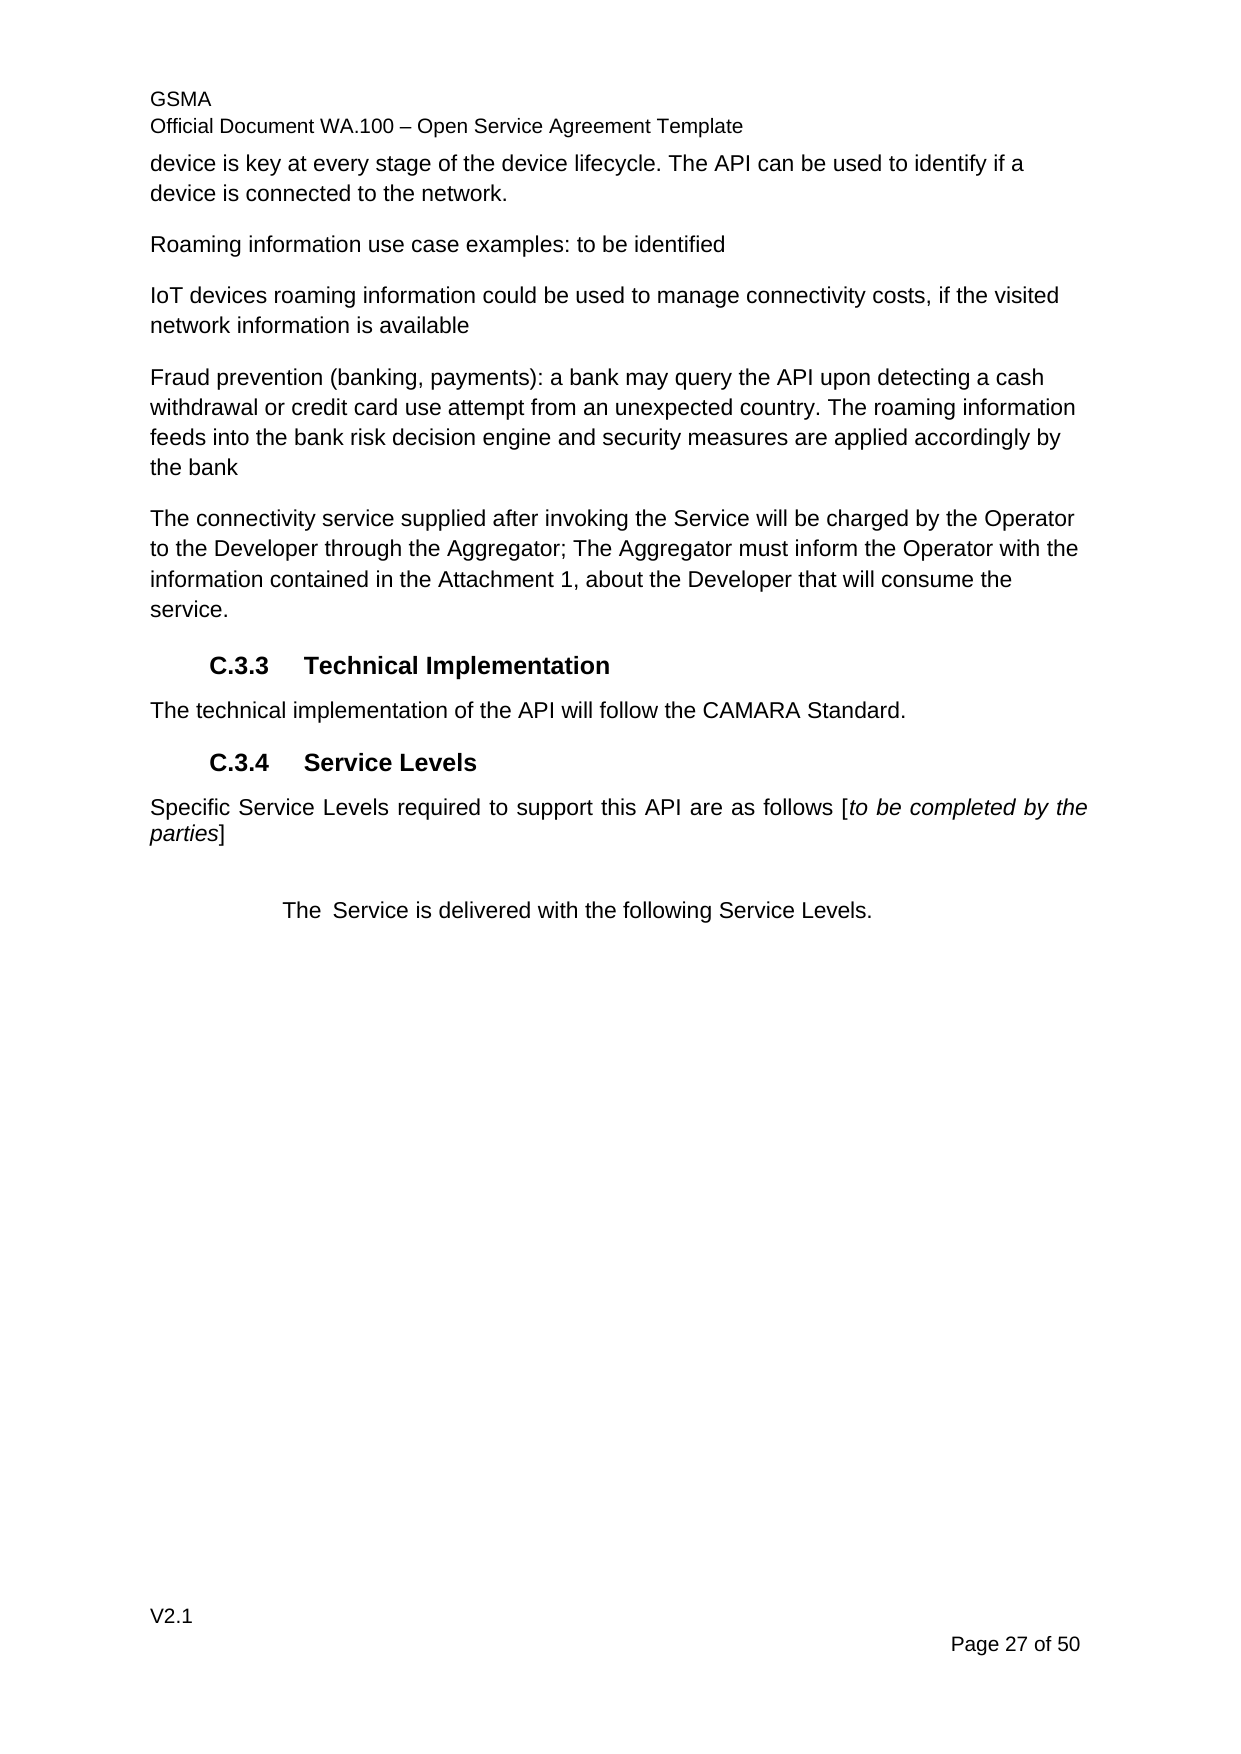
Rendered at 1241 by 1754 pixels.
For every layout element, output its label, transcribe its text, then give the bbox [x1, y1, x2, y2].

text The technical implementation of the API will follow the CAMARA Standard. [150, 697, 1090, 723]
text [150, 150, 1090, 207]
text The Service is delivered with the following Service Levels. [282, 897, 1090, 923]
text Roaming information use case examples: to be identified [150, 231, 1090, 258]
subtitle Technical Implementation [209, 651, 1090, 680]
text The connectivity service supplied after invoking the Service will be charged by the Operator to the Developer through the Aggregator; The Aggregator must inform the Operator with the information contained in the Attachment 1, about the Developer that will consume the service. [150, 505, 1090, 622]
text Fraud prevention (banking, payments): a bank may query the API upon detecting a cash withdrawal or credit card use attempt from an unexpected country. The roaming information feeds into the bank risk decision engine and security measures are applied accordingly by the bank [150, 363, 1090, 481]
text IoT devices roaming information could be used to manage connectivity costs, if the visited network information is available [150, 282, 1090, 339]
subtitle Service Levels [209, 748, 1090, 777]
text Specific Service Levels required to support this API are as follows [to be completed by the parties] [150, 793, 1090, 846]
